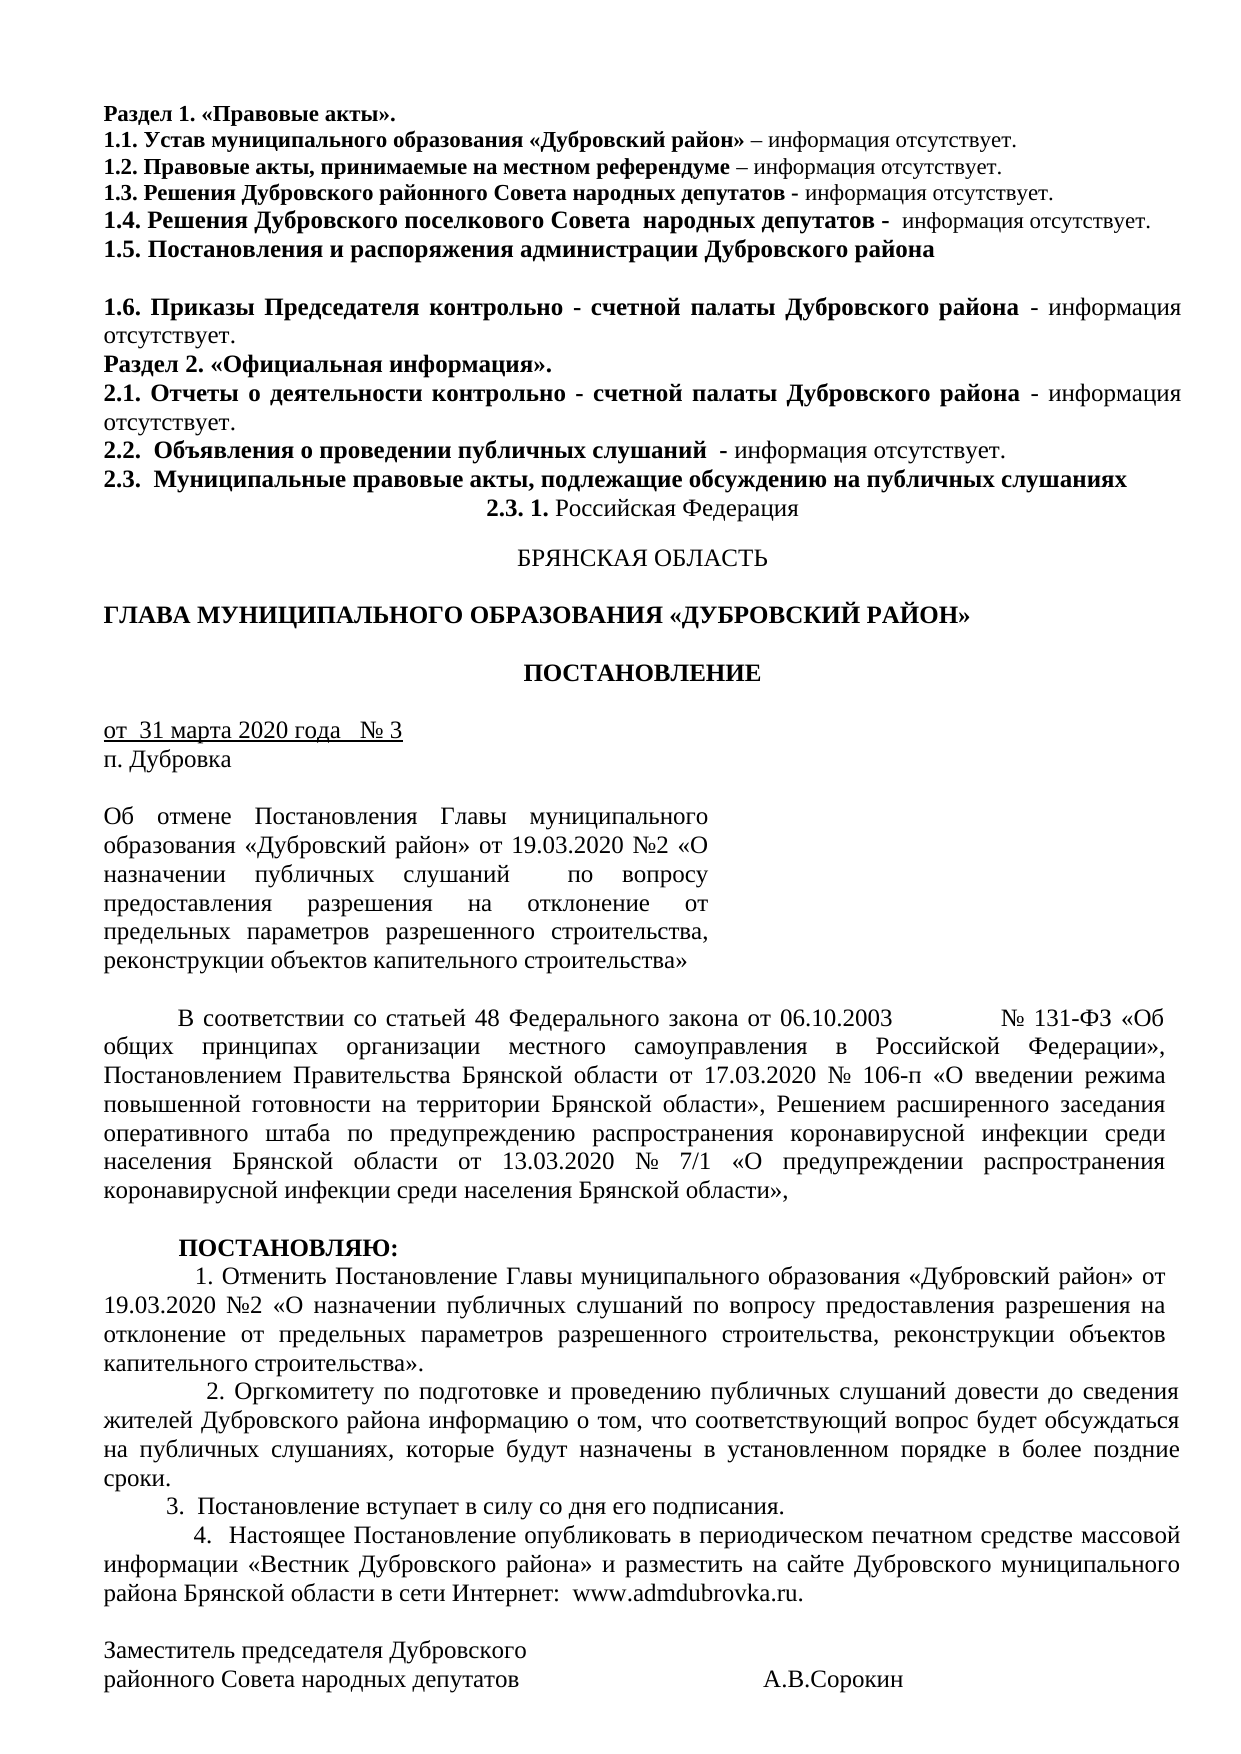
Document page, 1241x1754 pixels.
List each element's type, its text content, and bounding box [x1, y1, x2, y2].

text 2.3. 1. Российская Федерация [103, 493, 1181, 522]
text Раздел 2. «Официальная информация». [103, 349, 1181, 378]
text Заместитель председателя Дубровского [103, 1635, 1181, 1664]
text 1.1. Устав муниципального образования «Дубровский район» – информация отсутствует. [103, 127, 1181, 153]
text Об отмене Постановления Главы муниципального образования «Дубровский район» от 19.03.2020 №2 «О назначении публичных слушаний по вопросу предоставления разрешения на отклонение от предельных параметров разрешенного строительства, реконструкции объектов капительного строительства» [103, 801, 709, 974]
text В соответствии со статьей 48 Федерального закона от 06.10.2003 № 131-ФЗ «Об общих принципах организации местного самоуправления в Российской Федерации», Постановлением Правительства Брянской области от 17.03.2020 № 106-п «О введении режима повышенной готовности на территории Брянской области», Решением расширенного заседания оперативного штаба по предупреждению распространения коронавирусной инфекции среди населения Брянской области от 13.03.2020 № 7/1 «О предупреждении распространения коронавирусной инфекции среди населения Брянской области», [103, 1003, 1166, 1204]
text 2. Оргкомитету по подготовке и проведению публичных слушаний довести до сведения жителей Дубровского района информацию о том, что соответствующий вопрос будет обсуждаться на публичных слушаниях, которые будут назначены в установленном порядке в более поздние сроки. [103, 1376, 1181, 1491]
text ГЛАВА МУНИЦИПАЛЬНОГО ОБРАЗОВАНИЯ «ДУБРОВСКИЙ РАЙОН» [103, 600, 1226, 629]
text 2.3. Муниципальные правовые акты, подлежащие обсуждению на публичных слушаниях [103, 464, 1181, 493]
text БРЯНСКАЯ ОБЛАСТЬ [103, 543, 1181, 571]
text ПОСТАНОВЛЕНИЕ [103, 658, 1181, 686]
text 1.3. Решения Дубровского районного Совета народных депутатов - информация отсутствует. [103, 179, 1181, 206]
text 4. Настоящее Постановление опубликовать в периодическом печатном средстве массовой информации «Вестник Дубровского района» и разместить на сайте Дубровского муниципального района Брянской области в сети Интернет: www.admdubrovka.ru. [103, 1520, 1181, 1606]
text 3. Постановление вступает в силу со дня его подписания. [103, 1491, 1181, 1520]
text п. Дубровка [103, 744, 1181, 773]
list Постановления и распоряжения администрации Дубровского района [103, 234, 1181, 263]
text от 31 марта 2020 года № 3 [103, 715, 1181, 744]
text 1.2. Правовые акты, принимаемые на местном референдуме – информация отсутствует. [103, 153, 1181, 179]
text Раздел 1. «Правовые акты». [103, 100, 1181, 127]
text районного Совета народных депутатов А.В.Сорокин [103, 1664, 1181, 1693]
text 1.6. Приказы Председателя контрольно - счетной палаты Дубровского района - информация отсутствует. [103, 292, 1181, 349]
text 1.4. Решения Дубровского поселкового Совета народных депутатов - информация отсутствует. [103, 206, 1181, 234]
text ПОСТАНОВЛЯЮ: [103, 1233, 1181, 1261]
text 2.2. Объявления о проведении публичных слушаний - информация отсутствует. [103, 436, 1181, 464]
text 2.1. Отчеты о деятельности контрольно - счетной палаты Дубровского района - информация отсутствует. [103, 378, 1181, 436]
text 1. Отменить Постановление Главы муниципального образования «Дубровский район» от 19.03.2020 №2 «О назначении публичных слушаний по вопросу предоставления разрешения на отклонение от предельных параметров разрешенного строительства, реконструкции объектов капительного строительства». [103, 1261, 1167, 1376]
